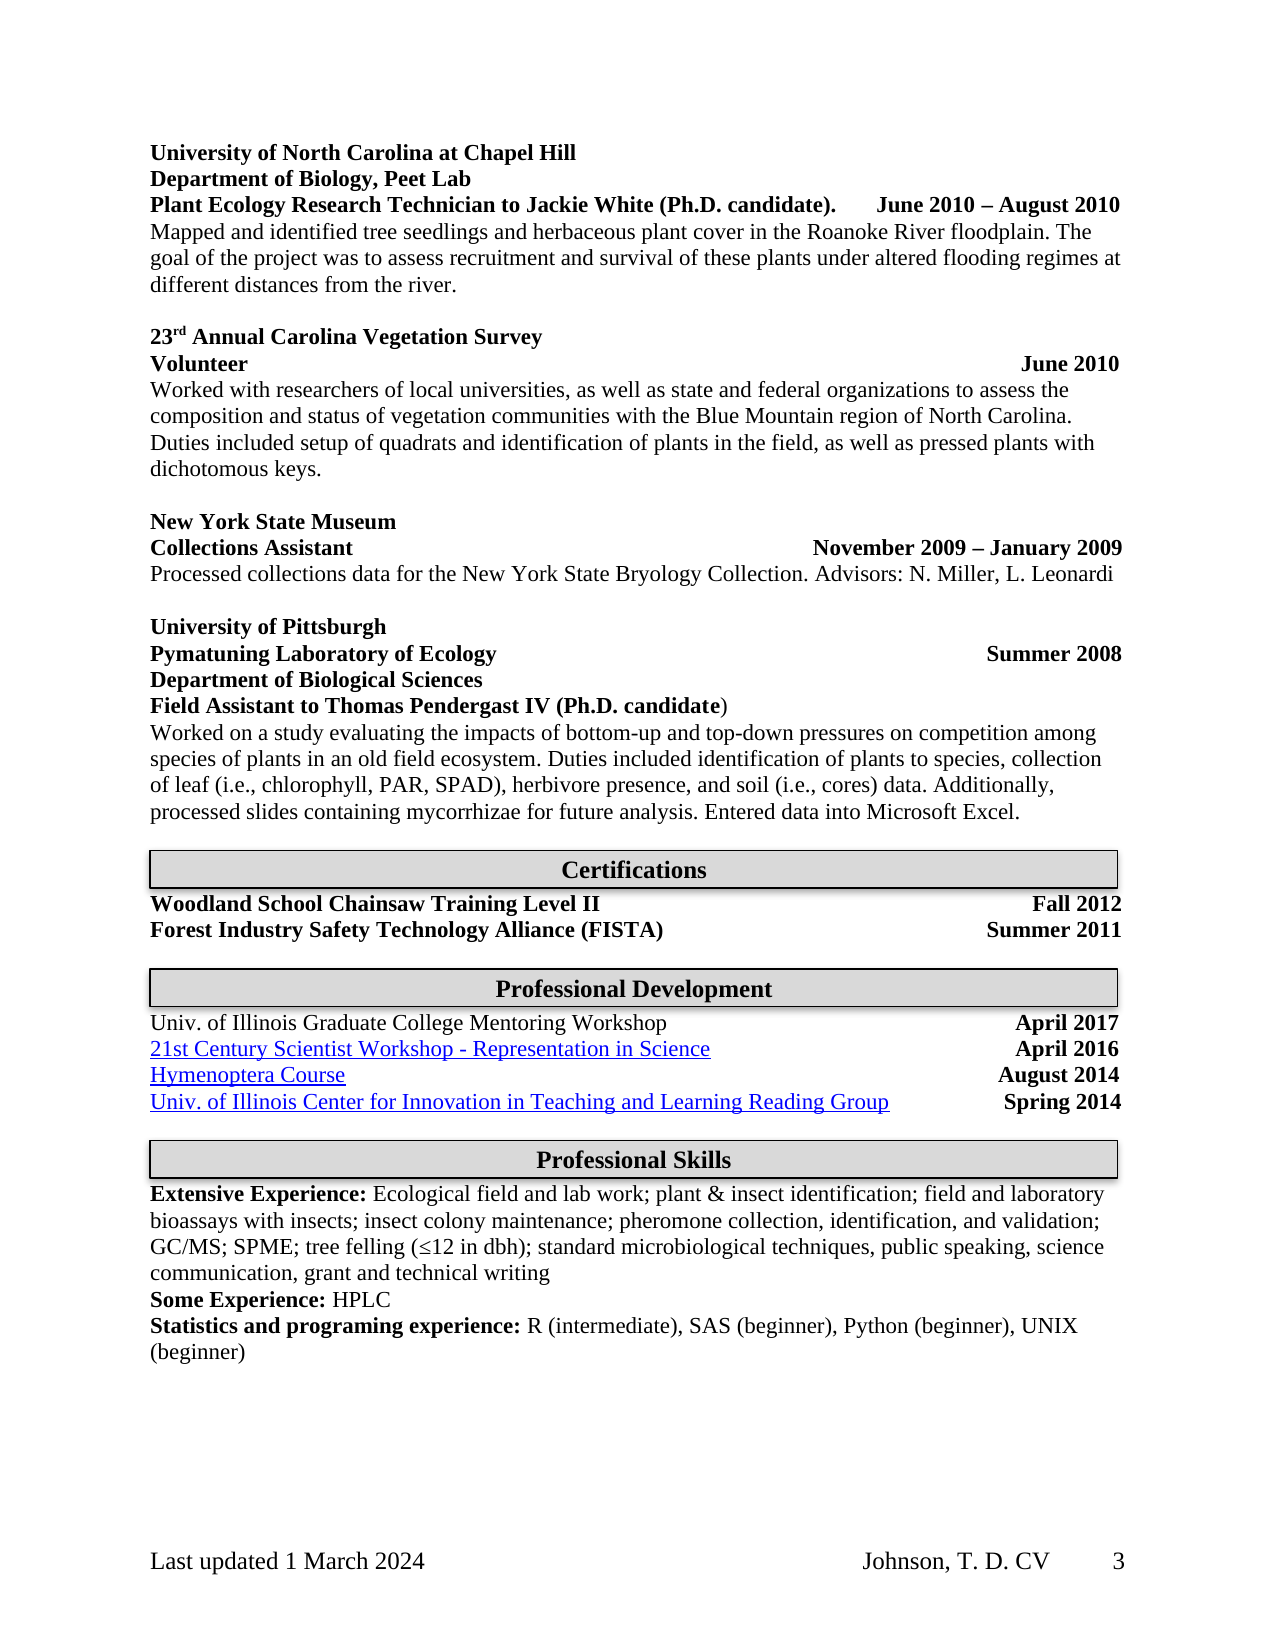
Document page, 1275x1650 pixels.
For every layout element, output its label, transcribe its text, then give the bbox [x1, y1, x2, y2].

text Field Assistant to Thomas Pendergast IV (Ph.D. candidate) [150, 692, 1125, 719]
text Mapped and identified tree seedlings and herbaceous plant cover in the Roanoke River floodplain. The goal of the project was to assess recruitment and survival of these plants under altered flooding regimes at different distances from the river. [150, 218, 1125, 297]
text Pymatuning Laboratory of Ecology Summer 2008 [150, 639, 1125, 666]
text Univ. of Illinois Graduate College Mentoring Workshop April 2017 [150, 1009, 1125, 1035]
text Processed collections data for the New York State Bryology Collection. Advisors: N. Miller, L. Leonardi [150, 561, 1125, 587]
text Statistics and programing experience: R (intermediate), SAS (beginner), Python (beginner), UNIX (beginner) [150, 1312, 1125, 1365]
text Plant Ecology Research Technician to Jackie White (Ph.D. candidate). June 2010 – August 2010 [150, 192, 1125, 218]
text Some Experience: HPLC [150, 1286, 1125, 1312]
text Extensive Experience: Ecological field and lab work; plant & insect identification; field and laboratory bioassays with insects; insect colony maintenance; pheromone collection, identification, and validation; GC/MS; SPME; tree felling (≤12 in dbh); standard microbiological techniques, public speaking, science communication, grant and technical writing [150, 1180, 1125, 1286]
text Collections Assistant November 2009 – January 2009 [150, 534, 1125, 561]
text 23rd Annual Carolina Vegetation Survey [150, 323, 1125, 350]
text 21st Century Scientist Workshop - Representation in Science April 2016 [150, 1035, 1125, 1062]
text Volunteer June 2010 [150, 350, 1125, 376]
text Department of Biology, Peet Lab [150, 165, 1125, 192]
text University of Pittsburgh [150, 613, 1125, 639]
text Woodland School Chainsaw Training Level II Fall 2012 [150, 890, 1125, 916]
text New York State Museum [150, 508, 1125, 534]
text Department of Biological Sciences [150, 666, 1125, 692]
text University of North Carolina at Chapel Hill [150, 139, 1125, 165]
text Forest Industry Safety Technology Alliance (FISTA) Summer 2011 [150, 916, 1125, 943]
text Univ. of Illinois Center for Innovation in Teaching and Learning Reading Group Spring 2014 [150, 1088, 1125, 1114]
text Worked on a study evaluating the impacts of bottom-up and top-down pressures on competition among species of plants in an old field ecosystem. Duties included identification of plants to species, collection of leaf (i.e., chlorophyll, PAR, SPAD), herbivore presence, and soil (i.e., cores) data. Additionally, processed slides containing mycorrhizae for future analysis. Entered data into Microsoft Excel. [150, 719, 1125, 824]
text Worked with researchers of local universities, as well as state and federal organizations to assess the composition and status of vegetation communities with the Blue Mountain region of North Carolina. Duties included setup of quadrats and identification of plants in the field, as well as pressed plants with dichotomous keys. [150, 376, 1125, 481]
text Hymenoptera Course August 2014 [150, 1062, 1125, 1088]
